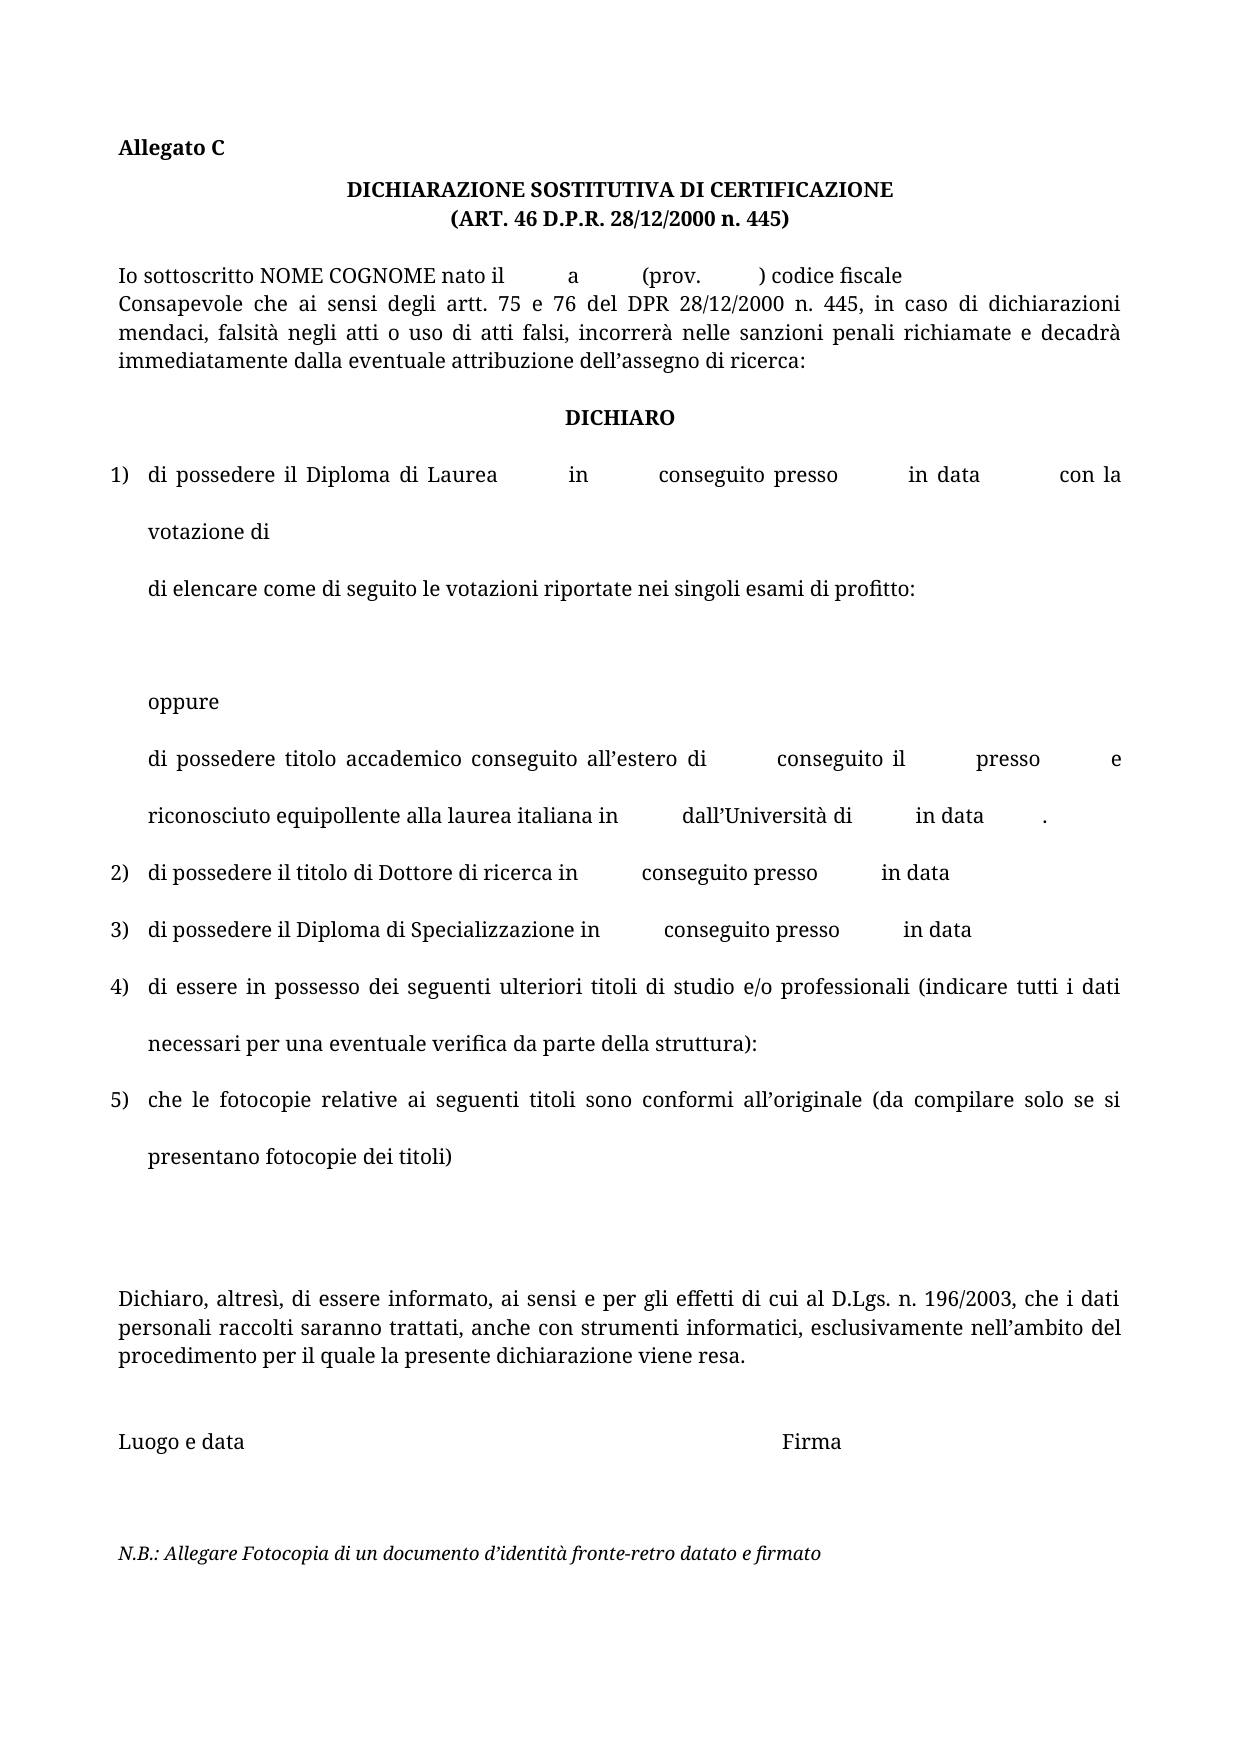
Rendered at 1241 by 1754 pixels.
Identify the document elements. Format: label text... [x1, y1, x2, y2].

text N.B.: Allegare Fotocopia di un documento d’identità fronte-retro datato e firmato [118, 1541, 1122, 1566]
text DICHIARO [118, 403, 1122, 431]
list di essere in possesso dei seguenti ulteriori titoli di studio e/o professionali (indicare tutti i dati necessari per una eventuale verifica da parte della struttura): [110, 972, 1122, 1057]
list che le fotocopie relative ai seguenti titoli sono conformi all’originale (da compilare solo se si presentano fotocopie dei titoli) [110, 1086, 1122, 1171]
list di possedere il Diploma di Laurea in conseguito presso in data con la votazione di [110, 460, 1122, 545]
text DICHIARAZIONE SOSTITUTIVA DI CERTIFICAZIONE [118, 176, 1122, 204]
list di possedere il Diploma di Specializzazione in conseguito presso in data [110, 915, 1122, 943]
text oppure [148, 687, 1122, 716]
text di elencare come di seguito le votazioni riportate nei singoli esami di profitto: [148, 574, 1122, 602]
text Dichiaro, altresì, di essere informato, ai sensi e per gli effetti di cui al D.Lgs. n. 196/2003, che i dati personali raccolti saranno trattati, anche con strumenti informatici, esclusivamente nell’ambito del procedimento per il quale la presente dichiarazione viene resa. [118, 1284, 1122, 1370]
text Allegato C [118, 133, 1122, 161]
text (ART. 46 D.P.R. 28/12/2000 n. 445) [118, 204, 1122, 232]
text di possedere titolo accademico conseguito all’estero di conseguito il presso e riconosciuto equipollente alla laurea italiana in dall’Università di in data . [148, 744, 1122, 829]
text Consapevole che ai sensi degli artt. 75 e 76 del DPR 28/12/2000 n. 445, in caso di dichiarazioni mendaci, falsità negli atti o uso di atti falsi, incorrerà nelle sanzioni penali richiamate e decadrà immediatamente dalla eventuale attribuzione dell’assegno di ricerca: [118, 289, 1122, 374]
list di possedere il titolo di Dottore di ricerca in conseguito presso in data [110, 858, 1122, 886]
text Luogo e data Firma [118, 1427, 1122, 1455]
text Io NOME COGNOME il a (prov. ) codice fiscale [118, 261, 1122, 289]
